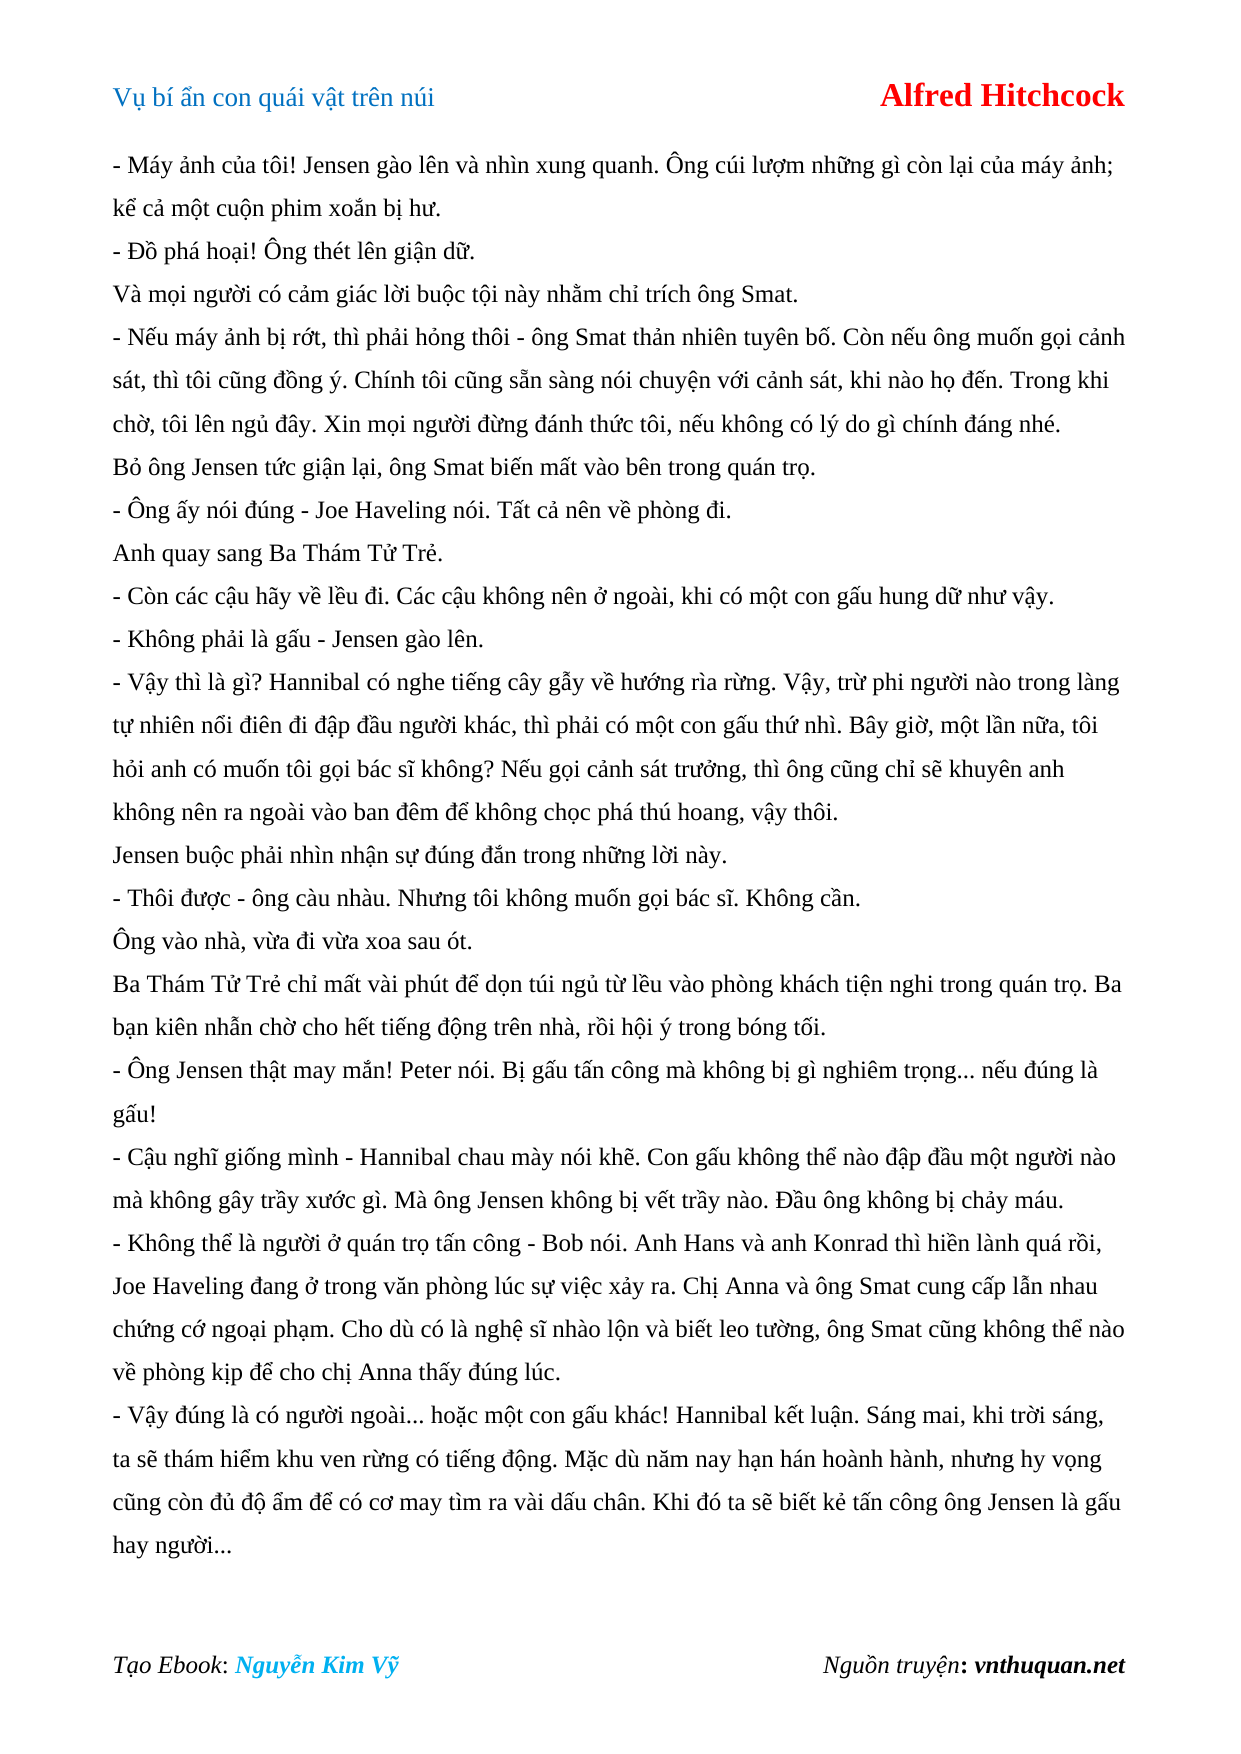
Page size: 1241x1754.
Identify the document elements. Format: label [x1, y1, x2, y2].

text [112, 150, 1128, 1559]
